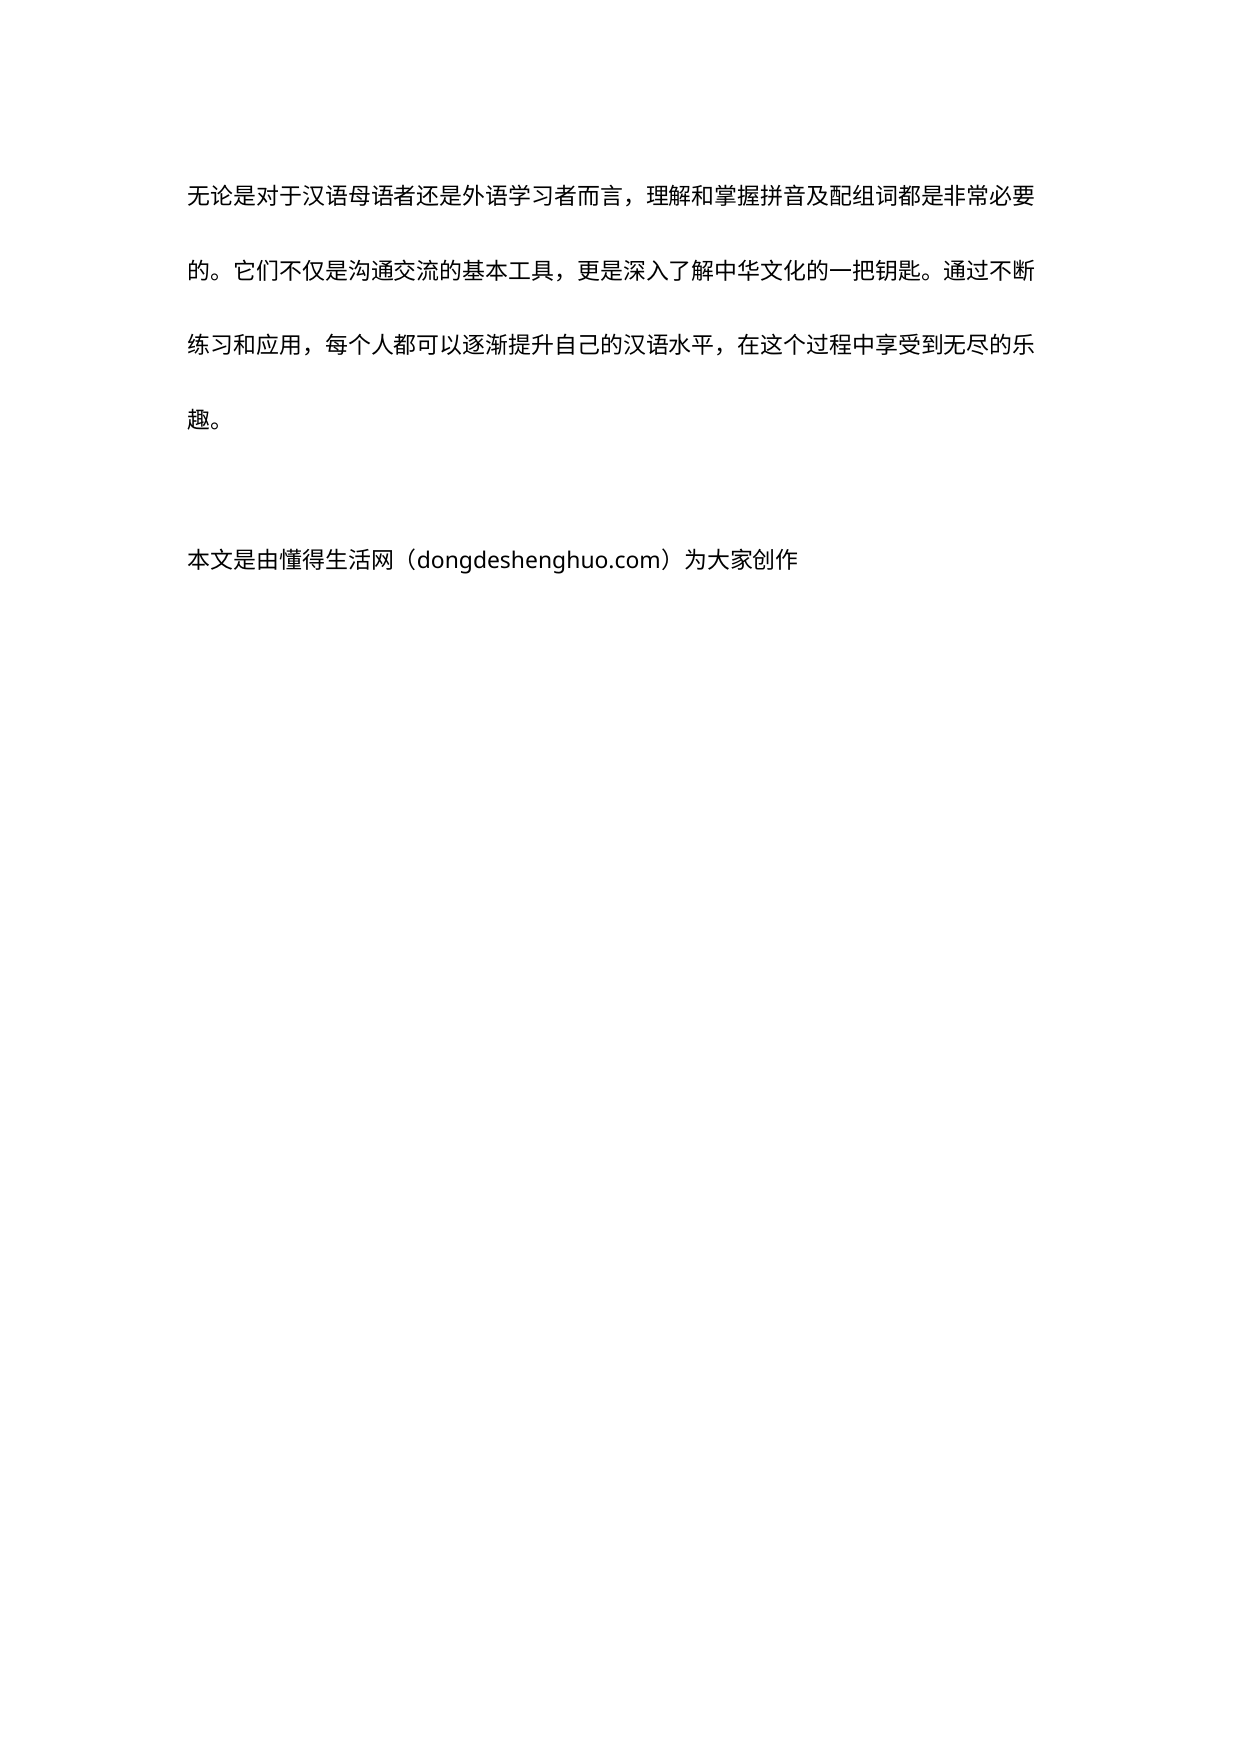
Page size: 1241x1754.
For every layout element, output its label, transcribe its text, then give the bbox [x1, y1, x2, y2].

text 无论是对于汉语母语者还是外语学习者而言，理解和掌握拼音及配组词都是非常必要的。它们不仅是沟通交流的基本工具，更是深入了解中华文化的一把钥匙。通过不断练习和应用，每个人都可以逐渐提升自己的汉语水平，在这个过程中享受到无尽的乐趣。 [187, 162, 1053, 451]
text 本文是由懂得生活网（dongdeshenghuo.com）为大家创作 [187, 526, 1053, 591]
